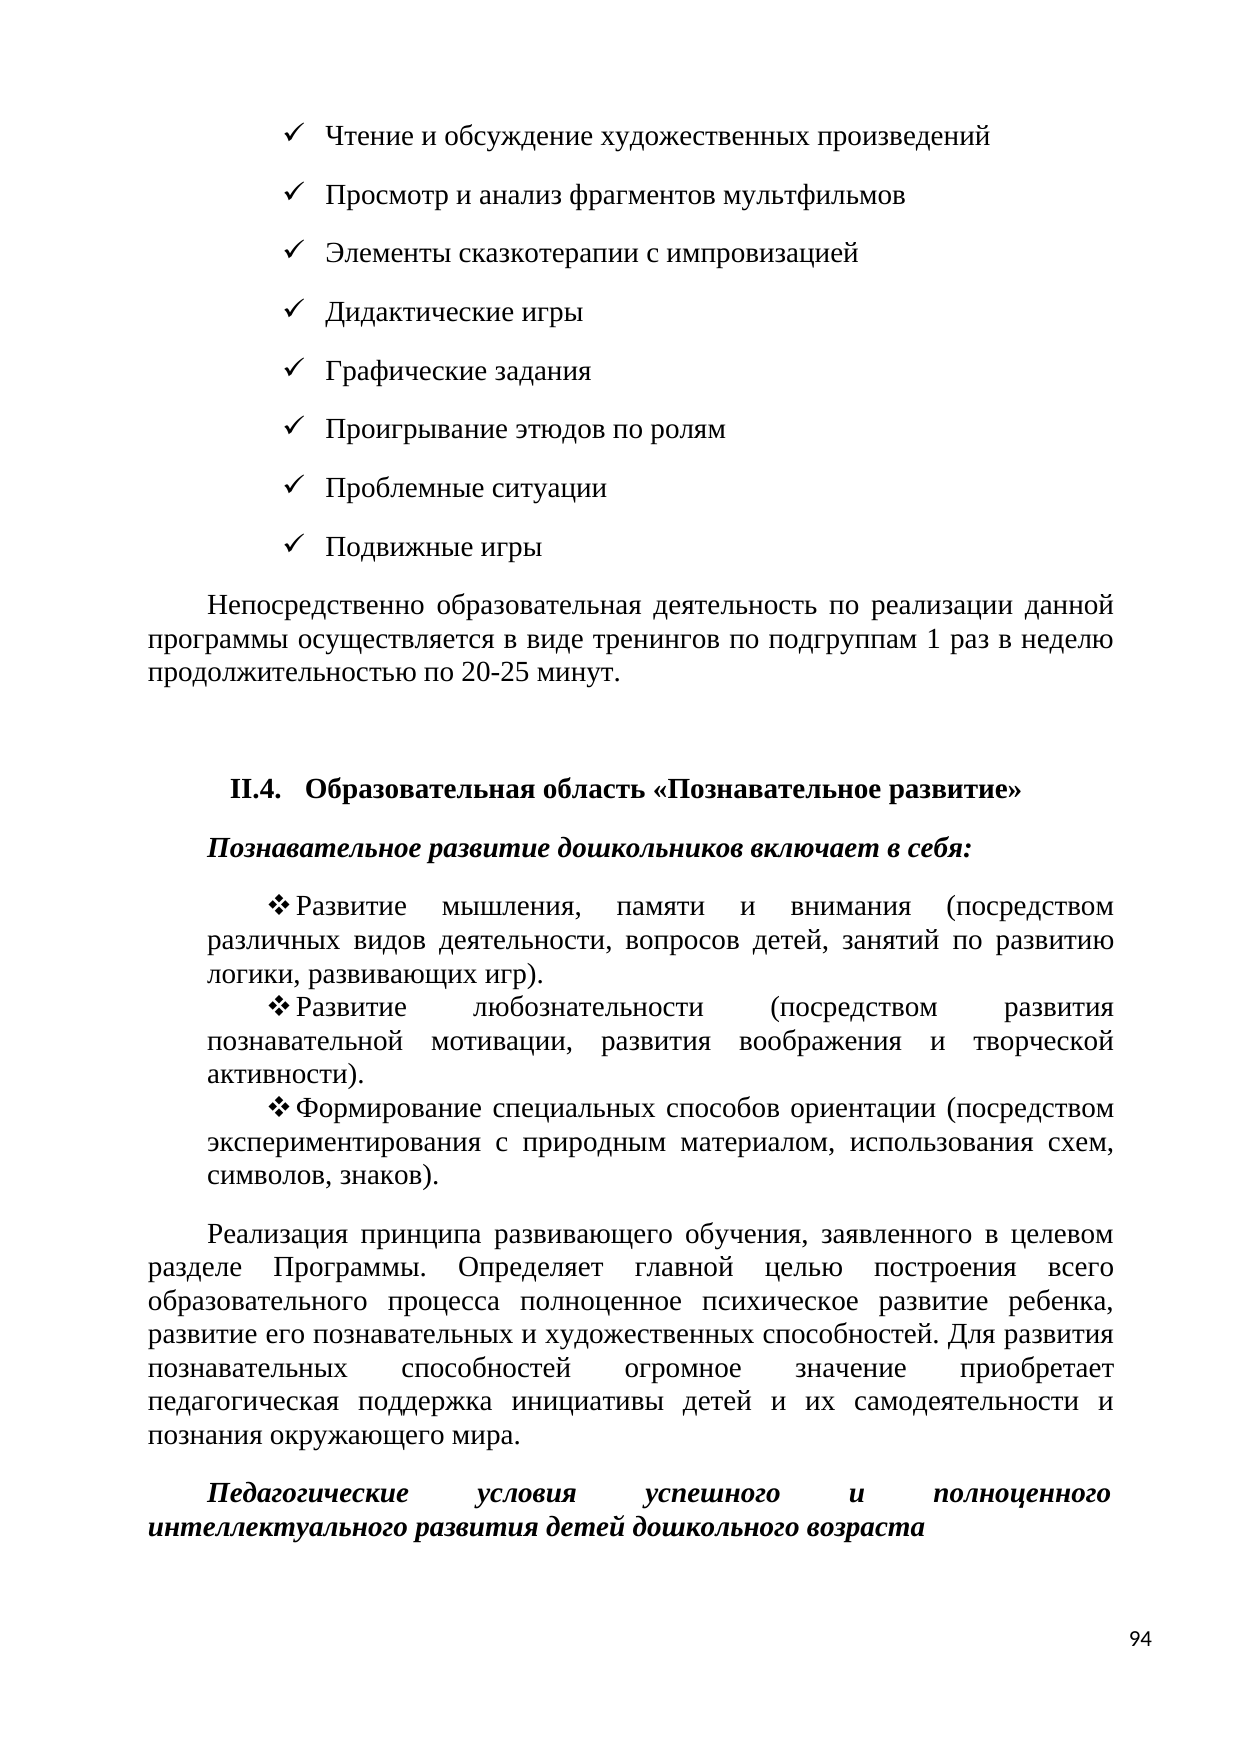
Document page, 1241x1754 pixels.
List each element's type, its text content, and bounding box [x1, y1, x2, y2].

list Развитие мышления, памяти и внимания (посредством различных видов деятельности, вопросов детей, занятий по развитию логики, развивающих игр). [207, 888, 1115, 989]
list Образовательная область «Познавательное развитие» [229, 771, 1115, 805]
text Непосредственно образовательная деятельность по реализации данной программы осуществляется в виде тренингов по подгруппам 1 раз в неделю продолжительностью по 20-25 минут. [148, 587, 1115, 688]
text Педагогические условия успешного и полноценного интеллектуального развития детей дошкольного возраста [148, 1476, 1115, 1543]
list Элементы сказкотерапии с импровизацией [223, 235, 1115, 269]
text Познавательное развитие дошкольников включает в себя: [148, 830, 1115, 863]
list Развитие любознательности (посредством развития познавательной мотивации, развития воображения и творческой активности). [207, 989, 1115, 1090]
list Проигрывание этюдов по ролям [223, 411, 1115, 445]
list Графические задания [223, 353, 1115, 386]
list Формирование специальных способов ориентации (посредством экспериментирования с природным материалом, использования схем, символов, знаков). [207, 1090, 1115, 1191]
list Подвижные игры [223, 529, 1115, 562]
list Просмотр и анализ фрагментов мультфильмов [223, 177, 1115, 210]
text Реализация принципа развивающего обучения, заявленного в целевом разделе Программы. Определяет главной целью построения всего образовательного процесса полноценное психическое развитие ребенка, развитие его познавательных и художественных способностей. Для развития познавательных способностей огромное значение приобретает педагогическая поддержка инициативы детей и их самодеятельности и познания окружающего мира. [148, 1216, 1115, 1451]
list Дидактические игры [223, 294, 1115, 328]
list Проблемные ситуации [223, 470, 1115, 504]
list Чтение и обсуждение художественных произведений [223, 118, 1115, 152]
